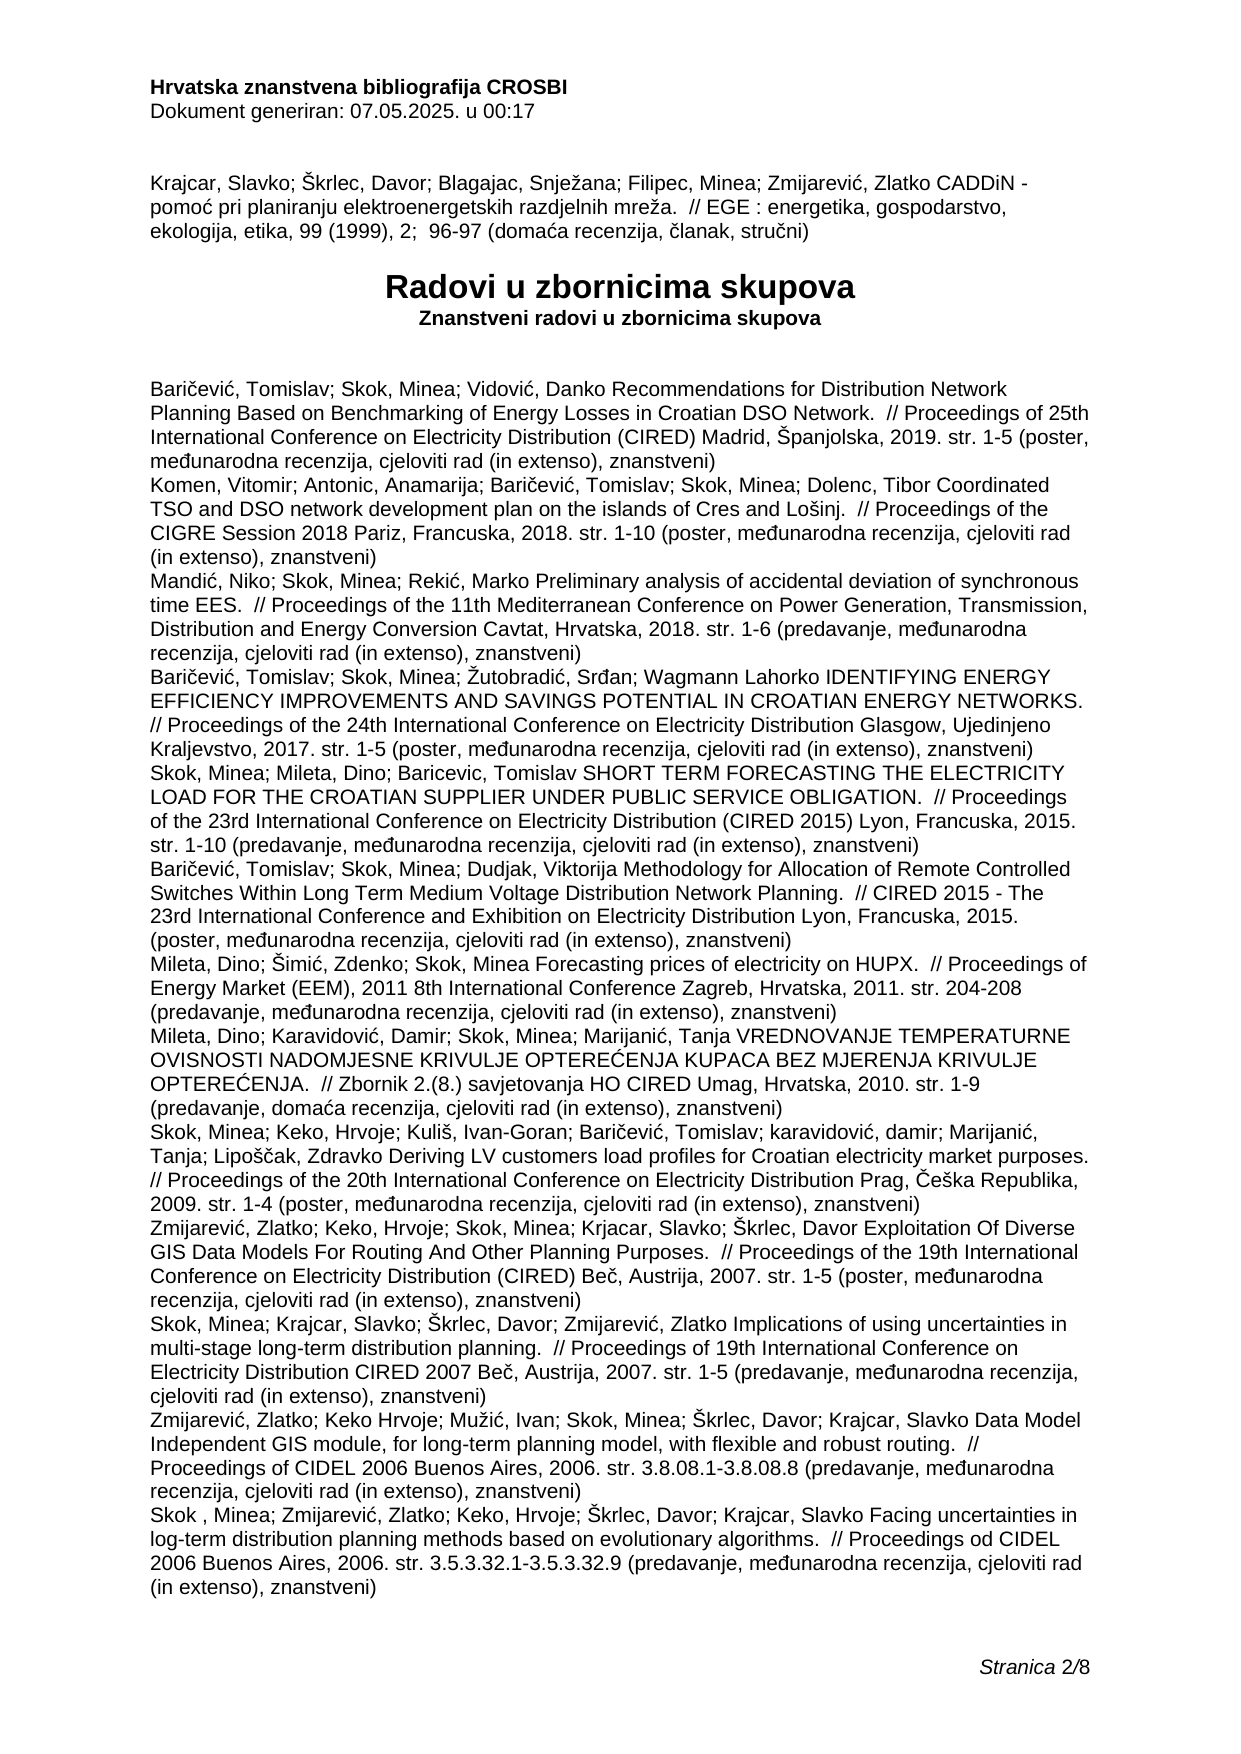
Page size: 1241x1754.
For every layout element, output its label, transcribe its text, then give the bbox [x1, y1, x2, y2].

text Skok, Minea; Keko, Hrvoje; Kuliš, Ivan-Goran; Baričević, Tomislav; karavidović, damir; Marijanić, Tanja; Lipoščak, Zdravko [150, 1120, 1090, 1216]
text Baričević, Tomislav; Skok, Minea; Vidović, Danko [150, 377, 1090, 473]
subtitle Radovi u zbornicima skupova [150, 267, 1090, 305]
text Mandić, Niko; Skok, Minea; Rekić, Marko [150, 569, 1090, 665]
text Zmijarević, Zlatko; Keko Hrvoje; Mužić, Ivan; Skok, Minea; Škrlec, Davor; Krajcar, Slavko [150, 1407, 1090, 1503]
text Mileta, Dino; Karavidović, Damir; Skok, Minea; Marijanić, Tanja [150, 1024, 1090, 1120]
text Skok , Minea; Zmijarević, Zlatko; Keko, Hrvoje; Škrlec, Davor; Krajcar, Slavko [150, 1503, 1090, 1599]
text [150, 171, 1090, 243]
text Zmijarević, Zlatko; Keko, Hrvoje; Skok, Minea; Krjacar, Slavko; Škrlec, Davor [150, 1216, 1090, 1312]
text Skok, Minea; Mileta, Dino; Baricevic, Tomislav [150, 761, 1090, 856]
subtitle Znanstveni radovi u zbornicima skupova [150, 305, 1090, 329]
text Mileta, Dino; Šimić, Zdenko; Skok, Minea [150, 952, 1090, 1024]
text Skok, Minea; Krajcar, Slavko; Škrlec, Davor; Zmijarević, Zlatko [150, 1312, 1090, 1407]
text Baričević, Tomislav; Skok, Minea; Dudjak, Viktorija [150, 856, 1090, 952]
text Baričević, Tomislav; Skok, Minea; Žutobradić, Srđan; Wagmann Lahorko [150, 665, 1090, 761]
text Komen, Vitomir; Antonic, Anamarija; Baričević, Tomislav; Skok, Minea; Dolenc, Tibor [150, 473, 1090, 569]
